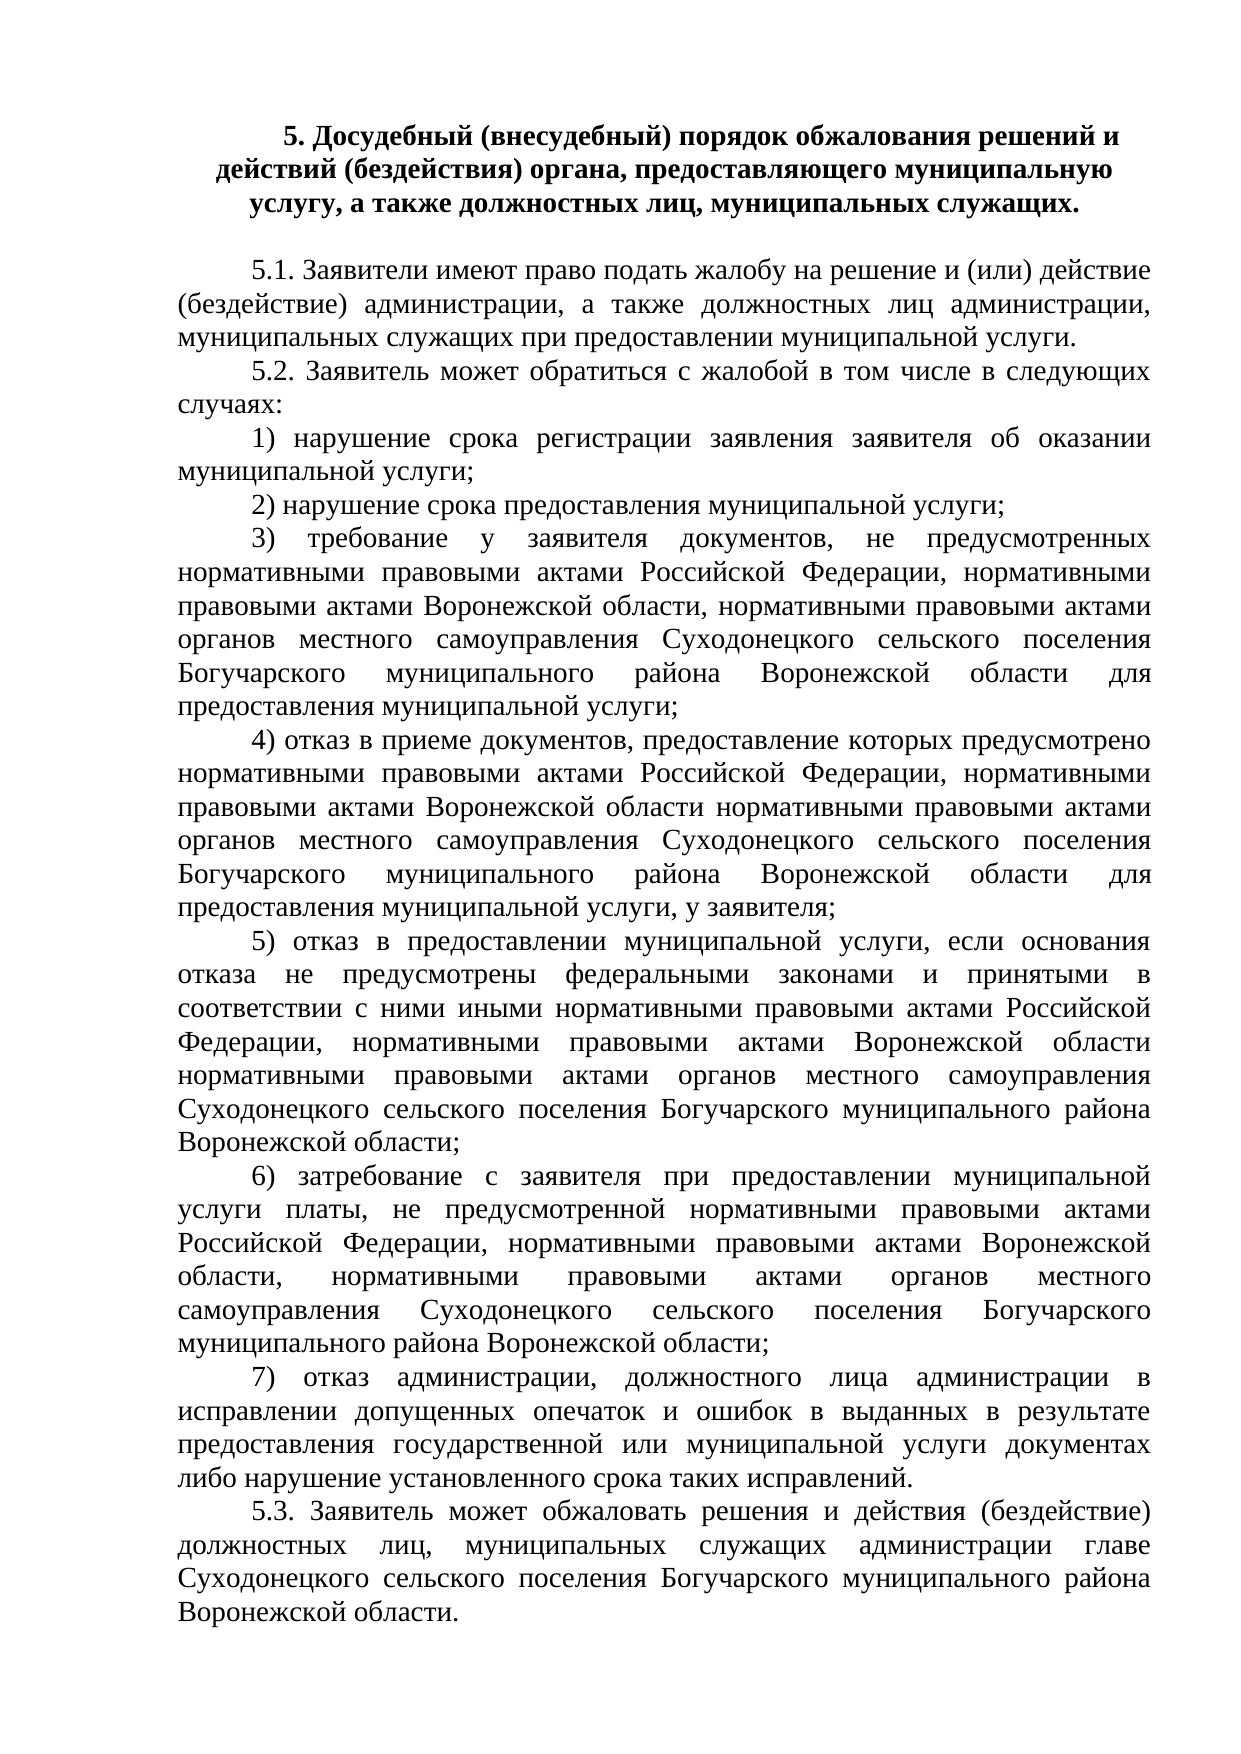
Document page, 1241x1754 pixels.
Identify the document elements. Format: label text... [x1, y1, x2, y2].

text 6) затребование с заявителя при предоставлении муниципальной услуги платы, не предусмотренной нормативными правовыми актами Российской Федерации, нормативными правовыми актами Воронежской области, нормативными правовыми актами органов местного самоуправления Суходонецкого сельского поселения Богучарского муниципального района Воронежской области; [177, 1158, 1152, 1359]
text 2) нарушение срока предоставления муниципальной услуги; [177, 487, 1152, 521]
text 5.3. Заявитель может обжаловать решения и действия (бездействие) должностных лиц, муниципальных служащих администрации главе Суходонецкого сельского поселения Богучарского муниципального района Воронежской области. [177, 1493, 1152, 1627]
text 7) отказ администрации, должностного лица администрации в исправлении допущенных опечаток и ошибок в выданных в результате предоставления государственной или муниципальной услуги документах либо нарушение установленного срока таких исправлений. [177, 1359, 1152, 1493]
text 5.2. Заявитель может обратиться с жалобой в том числе в следующих случаях: [177, 353, 1152, 420]
text 5) отказ в предоставлении муниципальной услуги, если основания отказа не предусмотрены федеральными законами и принятыми в соответствии с ними иными нормативными правовыми актами Российской Федерации, нормативными правовыми актами Воронежской области нормативными правовыми актами органов местного самоуправления Суходонецкого сельского поселения Богучарского муниципального района Воронежской области; [177, 923, 1152, 1158]
text 1) нарушение срока регистрации заявления заявителя об оказании муниципальной услуги; [177, 420, 1152, 487]
text 3) требование у заявителя документов, не предусмотренных нормативными правовыми актами Российской Федерации, нормативными правовыми актами Воронежской области, нормативными правовыми актами органов местного самоуправления Суходонецкого сельского поселения Богучарского муниципального района Воронежской области для предоставления муниципальной услуги; [177, 521, 1152, 722]
text 5. Досудебный (внесудебный) порядок обжалования решений и действий (бездействия) органа, предоставляющего муниципальную услугу, а также должностных лиц, муниципальных служащих. [177, 118, 1152, 219]
text 4) отказ в приеме документов, предоставление которых предусмотрено нормативными правовыми актами Российской Федерации, нормативными правовыми актами Воронежской области нормативными правовыми актами органов местного самоуправления Суходонецкого сельского поселения Богучарского муниципального района Воронежской области для предоставления муниципальной услуги, у заявителя; [177, 722, 1152, 923]
text 5.1. Заявители имеют право подать жалобу на решение и (или) действие (бездействие) администрации, а также должностных лиц администрации, муниципальных служащих при предоставлении муниципальной услуги. [177, 252, 1152, 353]
